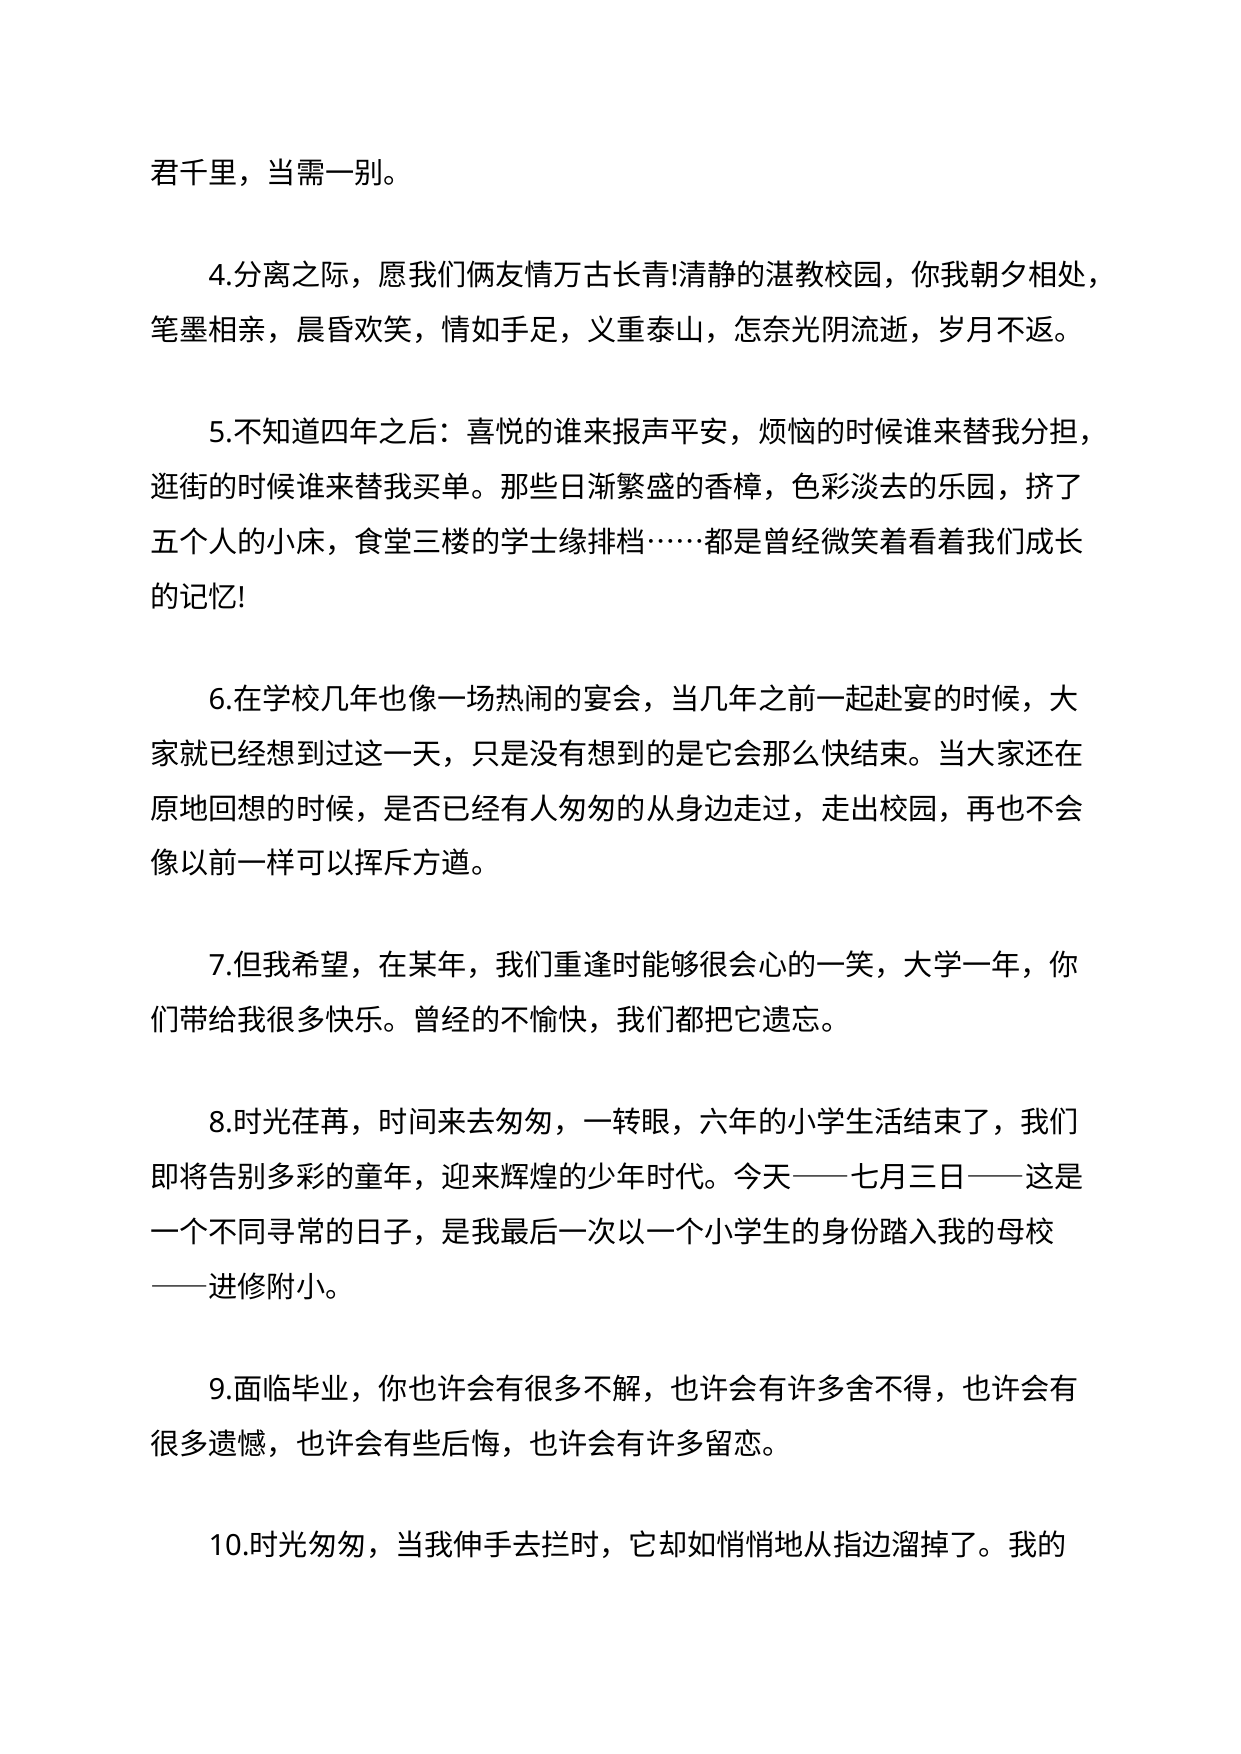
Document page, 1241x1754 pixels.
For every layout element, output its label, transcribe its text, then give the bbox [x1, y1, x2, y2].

text 8.时光荏苒，时间来去匆匆，一转眼，六年的小学生活结束了，我们即将告别多彩的童年，迎来辉煌的少年时代。今天——七月三日——这是一个不同寻常的日子，是我最后一次以一个小学生的身份踏入我的母校——进修附小。 [150, 1099, 1090, 1306]
text 5.不知道四年之后：喜悦的谁来报声平安，烦恼的时候谁来替我分担，逛街的时候谁来替我买单。那些日渐繁盛的香樟，色彩淡去的乐园，挤了五个人的小床，食堂三楼的学士缘排档……都是曾经微笑着看着我们成长的记忆! [150, 408, 1090, 616]
text 6.在学校几年也像一场热闹的宴会，当几年之前一起赴宴的时候，大家就已经想到过这一天，只是没有想到的是它会那么快结束。当大家还在原地回想的时候，是否已经有人匆匆的从身边走过，走出校园，再也不会像以前一样可以挥斥方遒。 [150, 675, 1090, 882]
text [150, 150, 1090, 192]
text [150, 1522, 1090, 1564]
text 4.分离之际，愿我们俩友情万古长青!清静的湛教校园，你我朝夕相处，笔墨相亲，晨昏欢笑，情如手足，义重泰山，怎奈光阴流逝，岁月不返。 [150, 252, 1090, 349]
text 9.面临毕业，你也许会有很多不解，也许会有许多舍不得，也许会有很多遗憾，也许会有些后悔，也许会有许多留恋。 [150, 1365, 1090, 1462]
text 7.但我希望，在某年，我们重逢时能够很会心的一笑，大学一年，你们带给我很多快乐。曾经的不愉快，我们都把它遗忘。 [150, 942, 1090, 1039]
